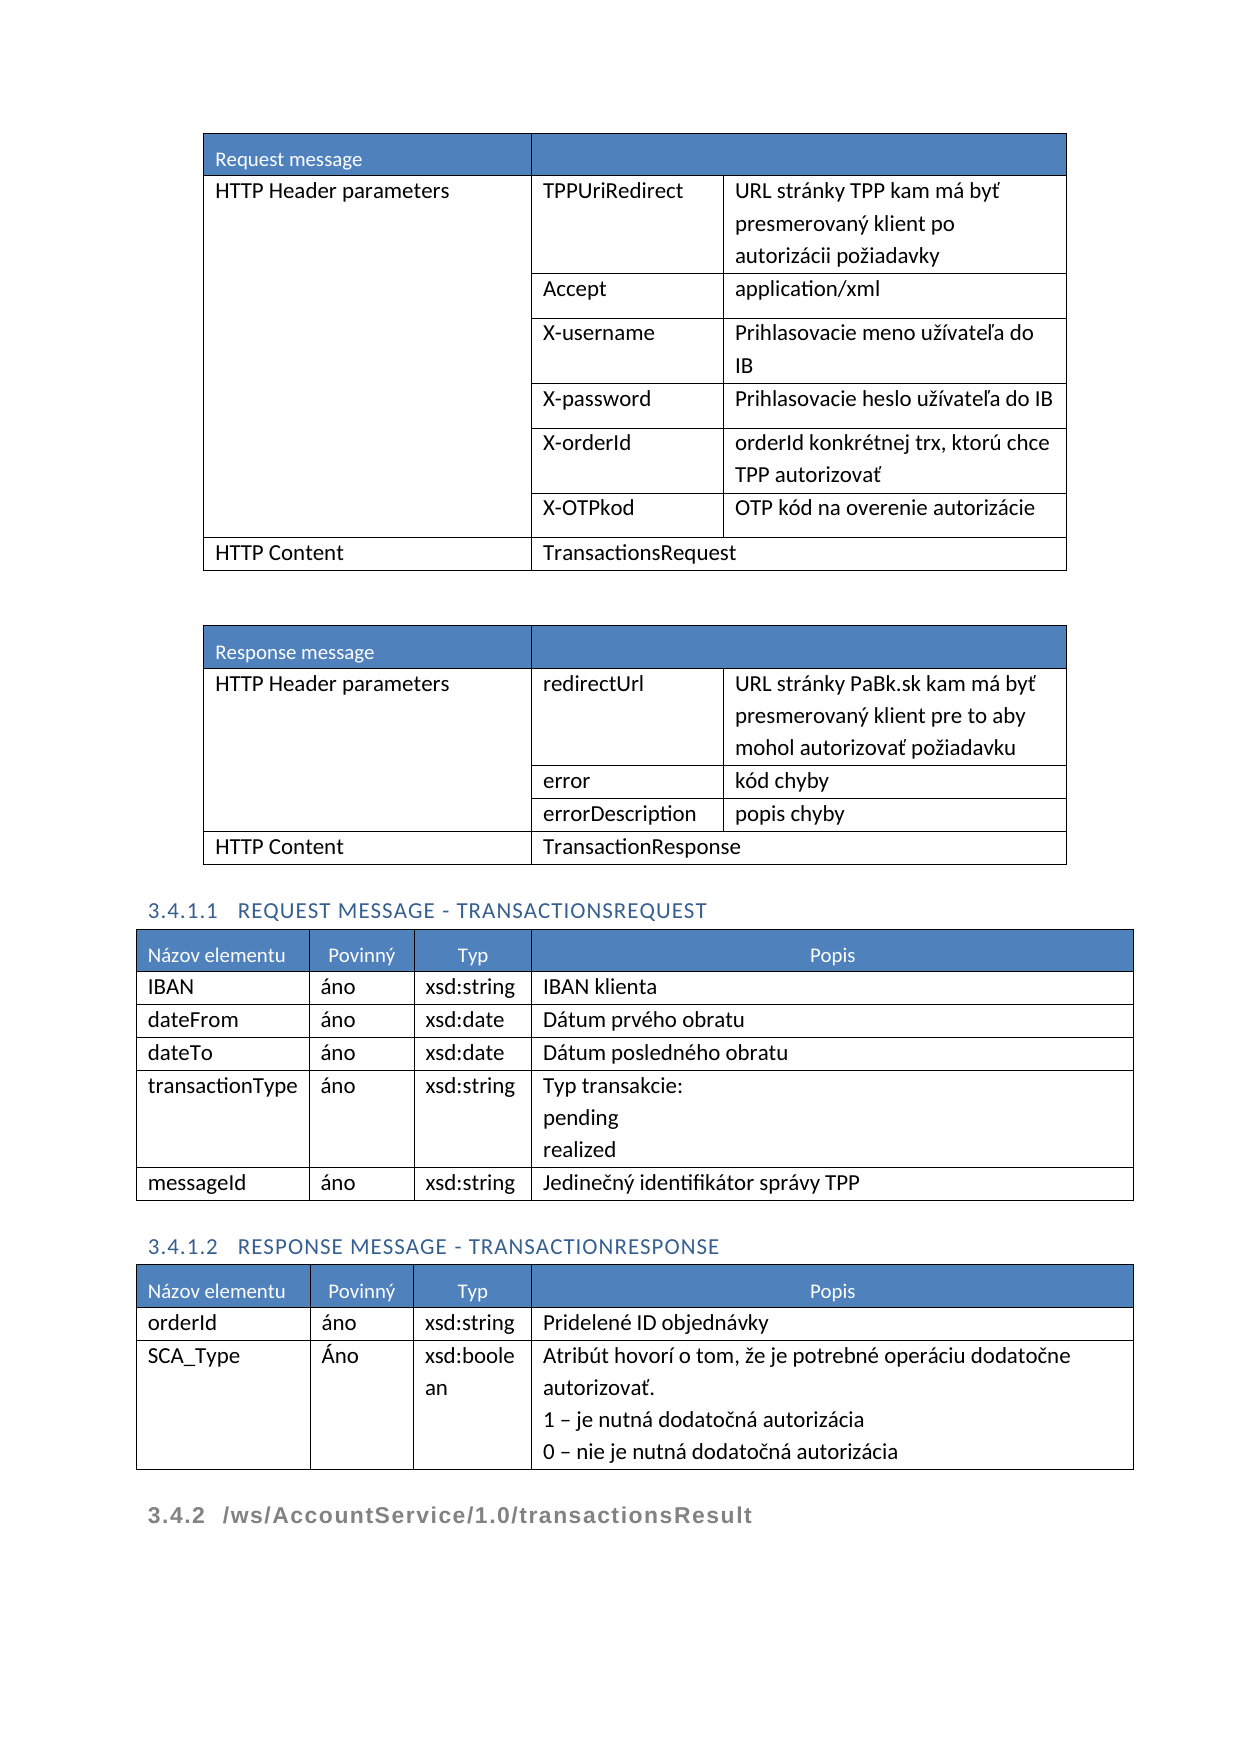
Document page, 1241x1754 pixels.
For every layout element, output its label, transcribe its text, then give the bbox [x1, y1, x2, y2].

table_cell Typ transakcie: pending realized [532, 1071, 1133, 1167]
table_cell áno [311, 1308, 413, 1340]
table_cell xsd:boolean [414, 1341, 531, 1469]
table_header Názov elementu [137, 1265, 310, 1307]
table_cell áno [310, 1005, 414, 1037]
table_cell X-password [532, 384, 723, 427]
table_cell orderId konkrétnej trx, ktorú chce TPP autorizovať [724, 429, 1066, 492]
table_cell error [532, 766, 723, 798]
table_cell Atribút hovorí o tom, že je potrebné operáciu dodatočne autorizovať. 1 – je nutná dodatočná autorizácia 0 – nie je nutná dodatočná autorizácia [532, 1341, 1133, 1469]
table_cell X-username [532, 319, 723, 383]
table_cell TPPUriRedirect [532, 176, 723, 273]
table_cell IBAN klienta [532, 972, 1133, 1004]
table_cell xsd:date [415, 1005, 531, 1037]
table_header Popis [532, 930, 1133, 971]
table_cell Pridelené ID objednávky [532, 1308, 1133, 1340]
table_cell errorDescription [532, 799, 723, 831]
table_header Request message [204, 134, 531, 175]
table_cell Prihlasovacie heslo užívateľa do IB [724, 384, 1066, 427]
table_cell orderId [137, 1308, 310, 1340]
table_cell popis chyby [724, 799, 1066, 831]
table_cell dateTo [137, 1038, 309, 1070]
table_cell áno [310, 1038, 414, 1070]
table_cell Áno [311, 1341, 413, 1469]
subtitle Request message - TransactionsRequest [148, 896, 1122, 924]
table_cell URL stránky TPP kam má byť presmerovaný klient po autorizácii požiadavky [724, 176, 1066, 273]
table_header Typ [415, 930, 531, 971]
table_header [532, 626, 1066, 668]
table_cell áno [310, 972, 414, 1004]
table_cell xsd:string [415, 972, 531, 1004]
table_cell Jedinečný identifikátor správy TPP [532, 1168, 1133, 1200]
table_header Popis [532, 1265, 1133, 1307]
table_cell áno [310, 1168, 414, 1200]
table_cell dateFrom [137, 1005, 309, 1037]
table_cell TransactionResponse [532, 832, 1066, 864]
table_cell URL stránky PaBk.sk kam má byť presmerovaný klient pre to aby mohol autorizovať požiadavku [724, 669, 1066, 765]
table_cell kód chyby [724, 766, 1066, 798]
table_cell OTP kód na overenie autorizácie [724, 494, 1066, 537]
table_cell messageId [137, 1168, 309, 1200]
table_cell HTTP Content [204, 832, 531, 864]
table_cell transactionType [137, 1071, 309, 1167]
table_cell HTTP Header parameters [204, 669, 531, 831]
table_cell Prihlasovacie meno užívateľa do IB [724, 319, 1066, 383]
table_cell application/xml [724, 274, 1066, 317]
table_cell HTTP Header parameters [204, 176, 531, 537]
table_cell TransactionsRequest [532, 538, 1066, 570]
table_header Názov elementu [137, 930, 309, 971]
table_cell Dátum prvého obratu [532, 1005, 1133, 1037]
table_cell Accept [532, 274, 723, 317]
table_cell xsd:string [414, 1308, 531, 1340]
table_header Povinný [311, 1265, 413, 1307]
table_cell Dátum posledného obratu [532, 1038, 1133, 1070]
table_cell xsd:date [415, 1038, 531, 1070]
table_cell IBAN [137, 972, 309, 1004]
subtitle /ws/AccountService/1.0/transactionsResult [148, 1502, 1122, 1528]
table_cell HTTP Content [204, 538, 531, 570]
table_cell áno [310, 1071, 414, 1167]
table_header [532, 134, 1066, 175]
table_header Typ [414, 1265, 531, 1307]
subtitle Response message - TransactionResponse [148, 1232, 1122, 1260]
table_header Povinný [310, 930, 414, 971]
table_header Response message [204, 626, 531, 668]
table_cell redirectUrl [532, 669, 723, 765]
table_cell SCA_Type [137, 1341, 310, 1469]
table_cell X-orderId [532, 429, 723, 492]
table_cell xsd:string [415, 1071, 531, 1167]
table_cell xsd:string [415, 1168, 531, 1200]
table_cell X-OTPkod [532, 494, 723, 537]
